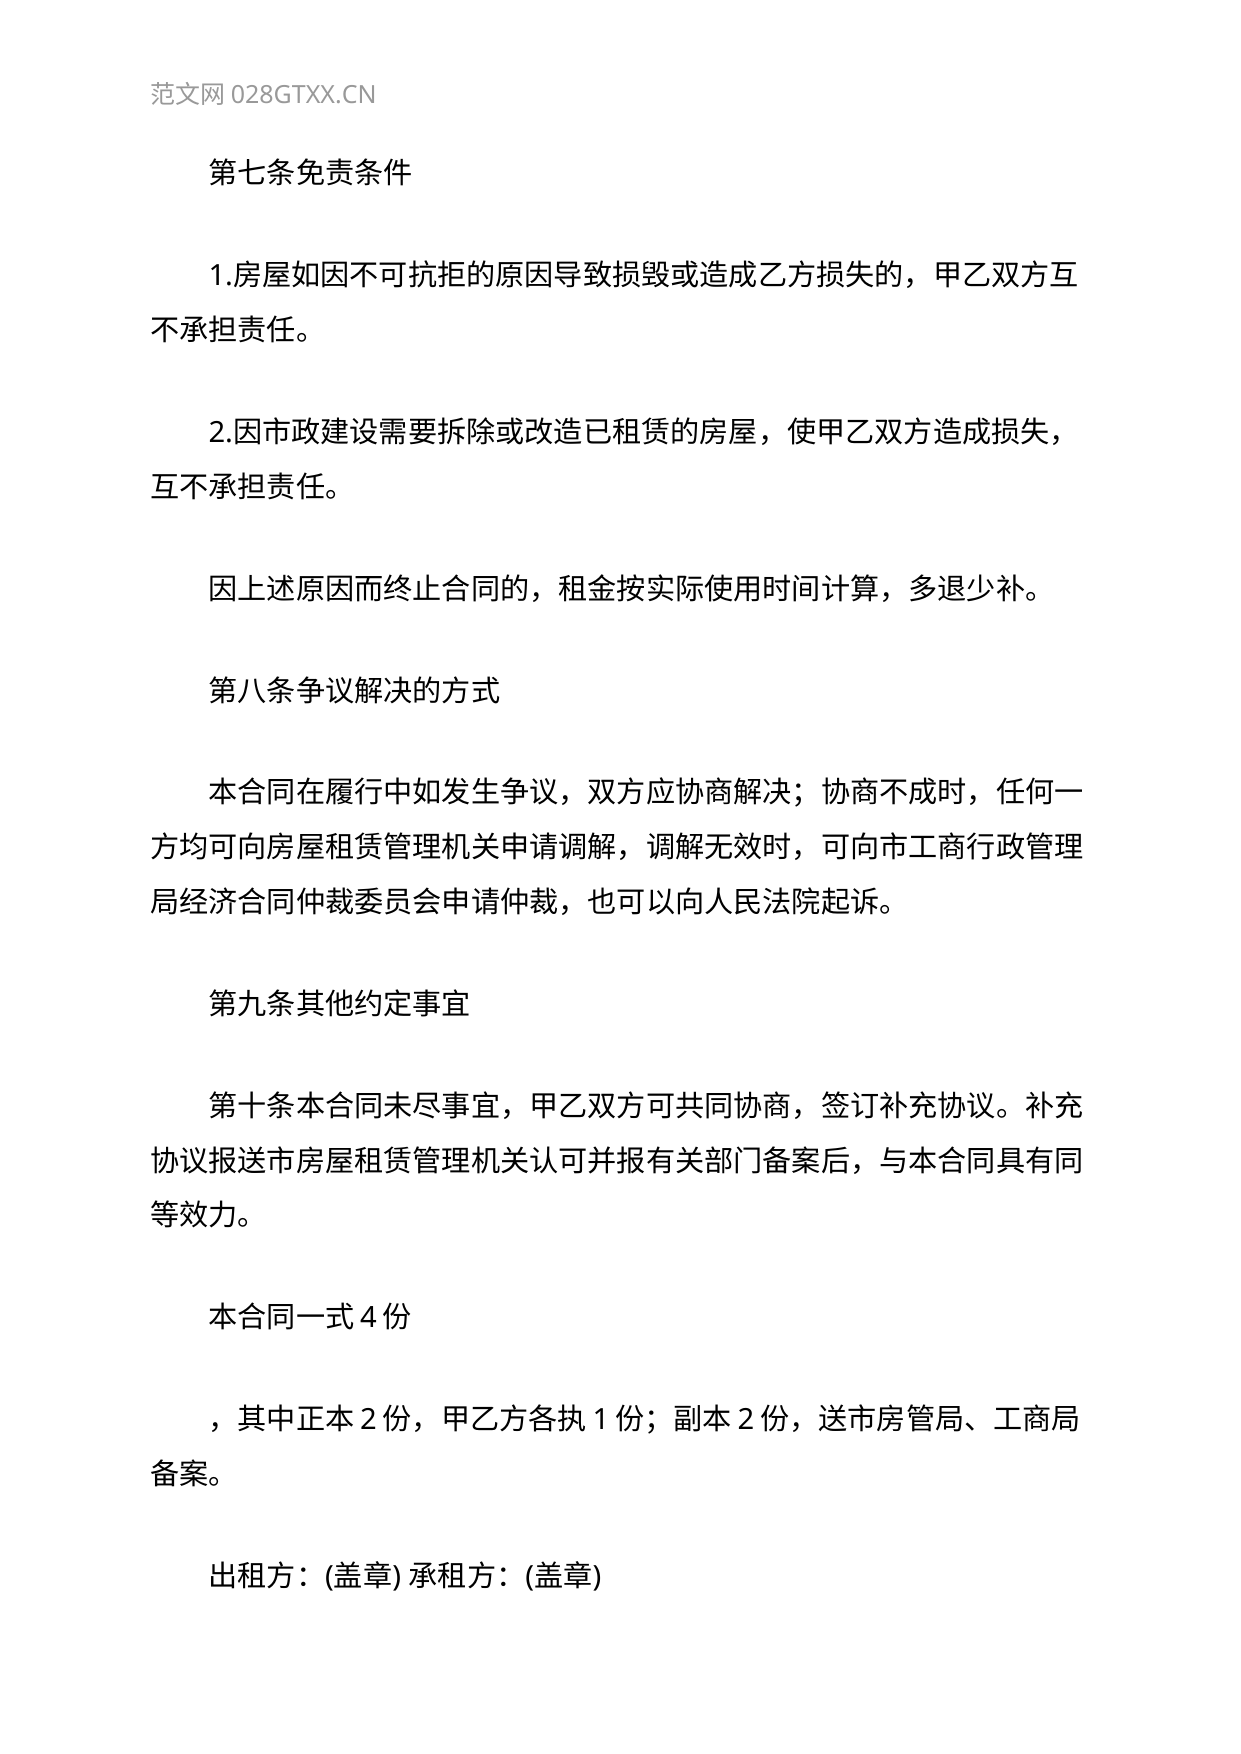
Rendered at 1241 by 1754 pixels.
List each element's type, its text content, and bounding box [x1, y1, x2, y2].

text 本合同在履行中如发生争议，双方应协商解决；协商不成时，任何一方均可向房屋租赁管理机关申请调解，调解无效时，可向市工商行政管理局经济合同仲裁委员会申请仲裁，也可以向人民法院起诉。 [150, 769, 1090, 921]
text 第八条争议解决的方式 [150, 667, 1090, 709]
text 2.因市政建设需要拆除或改造已租赁的房屋，使甲乙双方造成损失，互不承担责任。 [150, 408, 1090, 506]
text 第七条免责条件 [150, 150, 1090, 192]
text 第九条其他约定事宜 [150, 980, 1090, 1023]
text ，其中正本2份，甲乙方各执1份；副本2份，送市房管局、工商局备案。 [150, 1396, 1090, 1493]
text 因上述原因而终止合同的，租金按实际使用时间计算，多退少补。 [150, 565, 1090, 608]
text 1.房屋如因不可抗拒的原因导致损毁或造成乙方损失的，甲乙双方互不承担责任。 [150, 252, 1090, 349]
text 本合同一式4份 [150, 1294, 1090, 1336]
text 出租方：(盖章) 承租方：(盖章) [150, 1552, 1090, 1595]
text 第十条本合同未尽事宜，甲乙双方可共同协商，签订补充协议。补充协议报送市房屋租赁管理机关认可并报有关部门备案后，与本合同具有同等效力。 [150, 1082, 1090, 1234]
